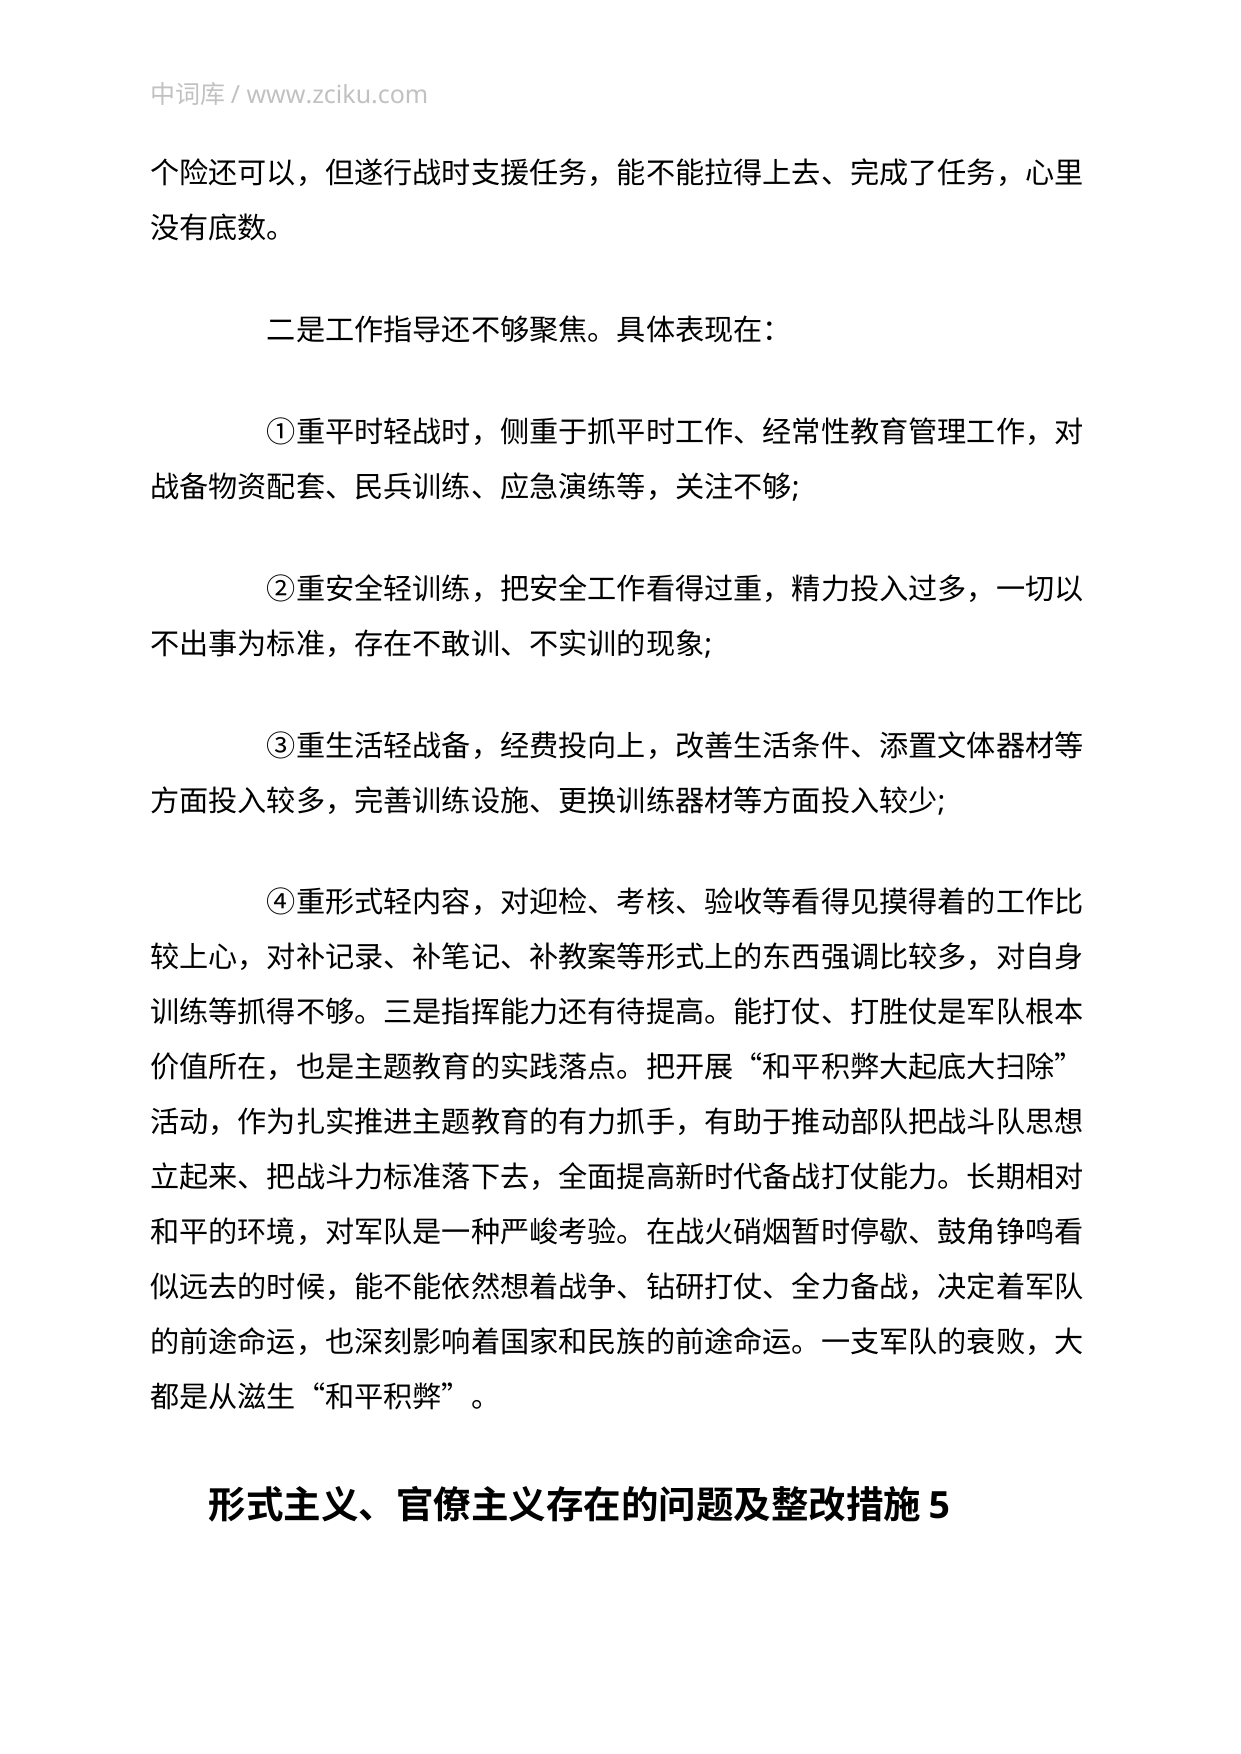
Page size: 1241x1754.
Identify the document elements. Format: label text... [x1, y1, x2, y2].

text ④重形式轻内容，对迎检、考核、验收等看得见摸得着的工作比较上心，对补记录、补笔记、补教案等形式上的东西强调比较多，对自身训练等抓得不够。三是指挥能力还有待提高。能打仗、打胜仗是军队根本价值所在，也是主题教育的实践落点。把开展“和平积弊大起底大扫除”活动，作为扎实推进主题教育的有力抓手，有助于推动部队把战斗队思想立起来、把战斗力标准落下去，全面提高新时代备战打仗能力。长期相对和平的环境，对军队是一种严峻考验。在战火硝烟暂时停歇、鼓角铮鸣看似远去的时候，能不能依然想着战争、钻研打仗、全力备战，决定着军队的前途命运，也深刻影响着国家和民族的前途命运。一支军队的衰败，大都是从滋生“和平积弊”。 [150, 879, 1090, 1415]
text ②重安全轻训练，把安全工作看得过重，精力投入过多，一切以不出事为标准，存在不敢训、不实训的现象; [150, 565, 1090, 663]
text ①重平时轻战时，侧重于抓平时工作、经常性教育管理工作，对战备物资配套、民兵训练、应急演练等，关注不够; [150, 408, 1090, 506]
text 形式主义、官僚主义存在的问题及整改措施5 [150, 1475, 1090, 1529]
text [150, 150, 1090, 247]
text ③重生活轻战备，经费投向上，改善生活条件、添置文体器材等方面投入较多，完善训练设施、更换训练器材等方面投入较少; [150, 722, 1090, 819]
text 二是工作指导还不够聚焦。具体表现在： [150, 307, 1090, 349]
